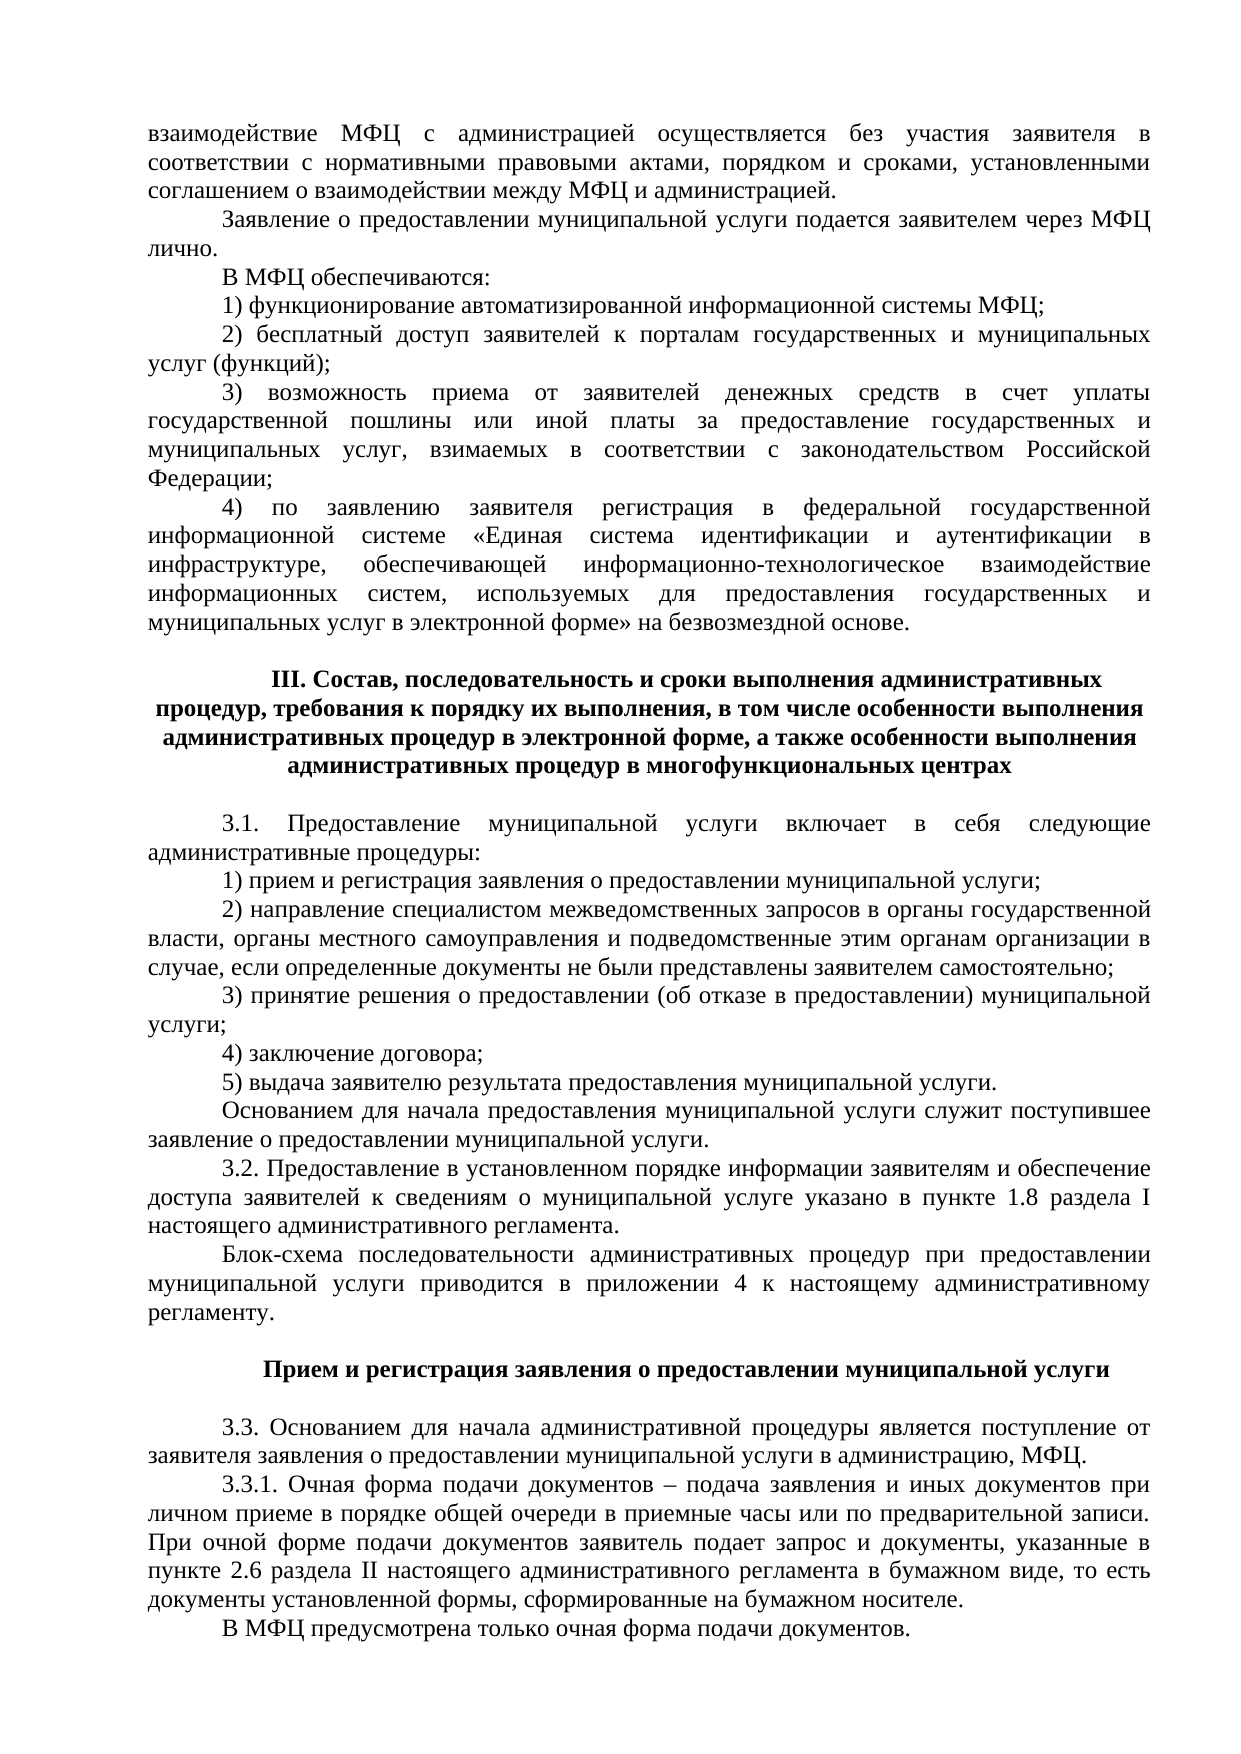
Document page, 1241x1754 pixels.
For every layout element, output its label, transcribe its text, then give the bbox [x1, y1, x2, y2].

text В МФЦ обеспечиваются: [148, 262, 1152, 291]
text 3) принятие решения о предоставлении (об отказе в предоставлении) муниципальной услуги; [148, 981, 1152, 1038]
text 2) бесплатный доступ заявителей к порталам государственных и муниципальных услуг (функций); [148, 319, 1152, 377]
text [148, 118, 1152, 204]
text Заявление о предоставлении муниципальной услуги подается заявителем через МФЦ лично. [148, 204, 1152, 262]
text III. Состав, последовательность и сроки выполнения административных процедур, требования к порядку их выполнения, в том числе особенности выполнения административных процедур в электронной форме, а также особенности выполнения административных процедур в многофункциональных центрах [148, 664, 1152, 779]
text Основанием для начала предоставления муниципальной услуги служит поступившее заявление о предоставлении муниципальной услуги. [148, 1096, 1152, 1153]
text 4) по заявлению заявителя регистрация в федеральной государственной информационной системе «Единая система идентификации и аутентификации в инфраструктуре, обеспечивающей информационно-технологическое взаимодействие информационных систем, используемых для предоставления государственных и муниципальных услуг в электронной форме» на безвозмездной основе. [148, 492, 1152, 636]
text 3.3.1. Очная форма подачи документов – подача заявления и иных документов при личном приеме в порядке общей очереди в приемные часы или по предварительной записи. При очной форме подачи документов заявитель подает запрос и документы, указанные в пункте 2.6 раздела II настоящего административного регламента в бумажном виде, то есть документы установленной формы, сформированные на бумажном носителе. [148, 1469, 1152, 1613]
text 1) функционирование автоматизированной информационной системы МФЦ; [148, 291, 1152, 319]
text 5) выдача заявителю результата предоставления муниципальной услуги. [148, 1067, 1152, 1096]
text Блок-схема последовательности административных процедур при предоставлении муниципальной услуги приводится в приложении 4 к настоящему административному регламенту. [148, 1239, 1152, 1326]
text 1) прием и регистрация заявления о предоставлении муниципальной услуги; [148, 866, 1152, 894]
text 2) направление специалистом межведомственных запросов в органы государственной власти, органы местного самоуправления и подведомственные этим органам организации в случае, если определенные документы не были представлены заявителем самостоятельно; [148, 894, 1152, 981]
text 3.3. Основанием для начала административной процедуры является поступление от заявителя заявления о предоставлении муниципальной услуги в администрацию, МФЦ. [148, 1412, 1152, 1469]
text 3.1. Предоставление муниципальной услуги включает в себя следующие административные процедуры: [148, 808, 1152, 866]
text Прием и регистрация заявления о предоставлении муниципальной услуги [148, 1354, 1152, 1383]
text 3.2. Предоставление в установленном порядке информации заявителям и обеспечение доступа заявителей к сведениям о муниципальной услуге указано в пункте 1.8 раздела I настоящего административного регламента. [148, 1153, 1152, 1239]
text 3) возможность приема от заявителей денежных средств в счет уплаты государственной пошлины или иной платы за предоставление государственных и муниципальных услуг, взимаемых в соответствии с законодательством Российской Федерации; [148, 377, 1152, 492]
text В МФЦ предусмотрена только очная форма подачи документов. [148, 1613, 1152, 1642]
text 4) заключение договора; [148, 1038, 1152, 1067]
